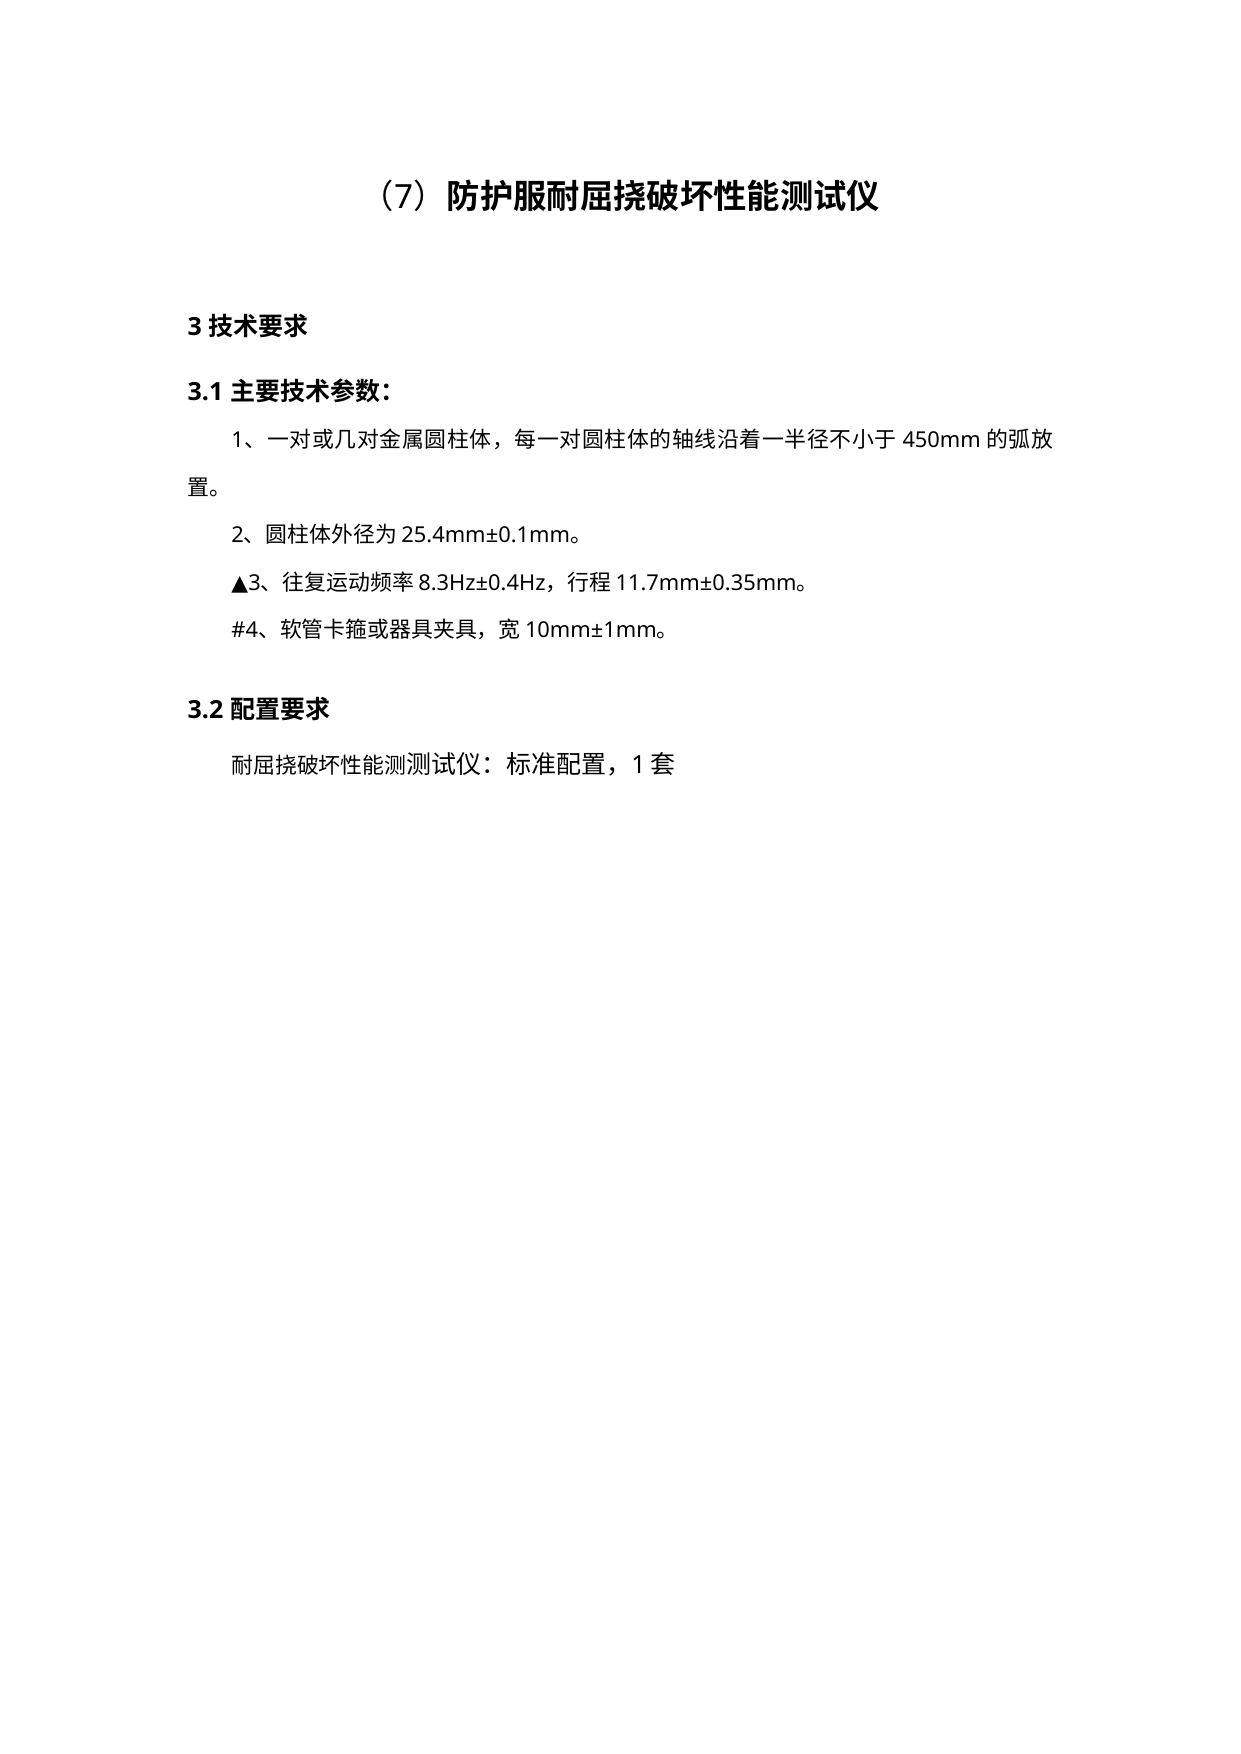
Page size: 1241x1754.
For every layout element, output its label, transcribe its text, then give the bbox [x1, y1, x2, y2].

text 3.1 主要技术参数： [187, 357, 1053, 422]
list （7）防护服耐屈挠破坏性能测试仪 [187, 162, 1053, 227]
text 2、圆柱体外径为25.4mm±0.1mm。 [187, 517, 1053, 549]
text #4、软管卡箍或器具夹具，宽10mm±1mm。 [187, 612, 1053, 644]
text 3.2 配置要求 [187, 690, 1053, 726]
text 3 技术要求 [187, 292, 1053, 357]
text 耐屈挠破坏性能测测试仪：标准配置，1套 [187, 744, 1053, 780]
text ▲3、往复运动频率8.3Hz±0.4Hz，行程11.7mm±0.35mm。 [187, 565, 1053, 596]
text 1、一对或几对金属圆柱体，每一对圆柱体的轴线沿着一半径不小于450mm的弧放置。 [187, 422, 1053, 501]
